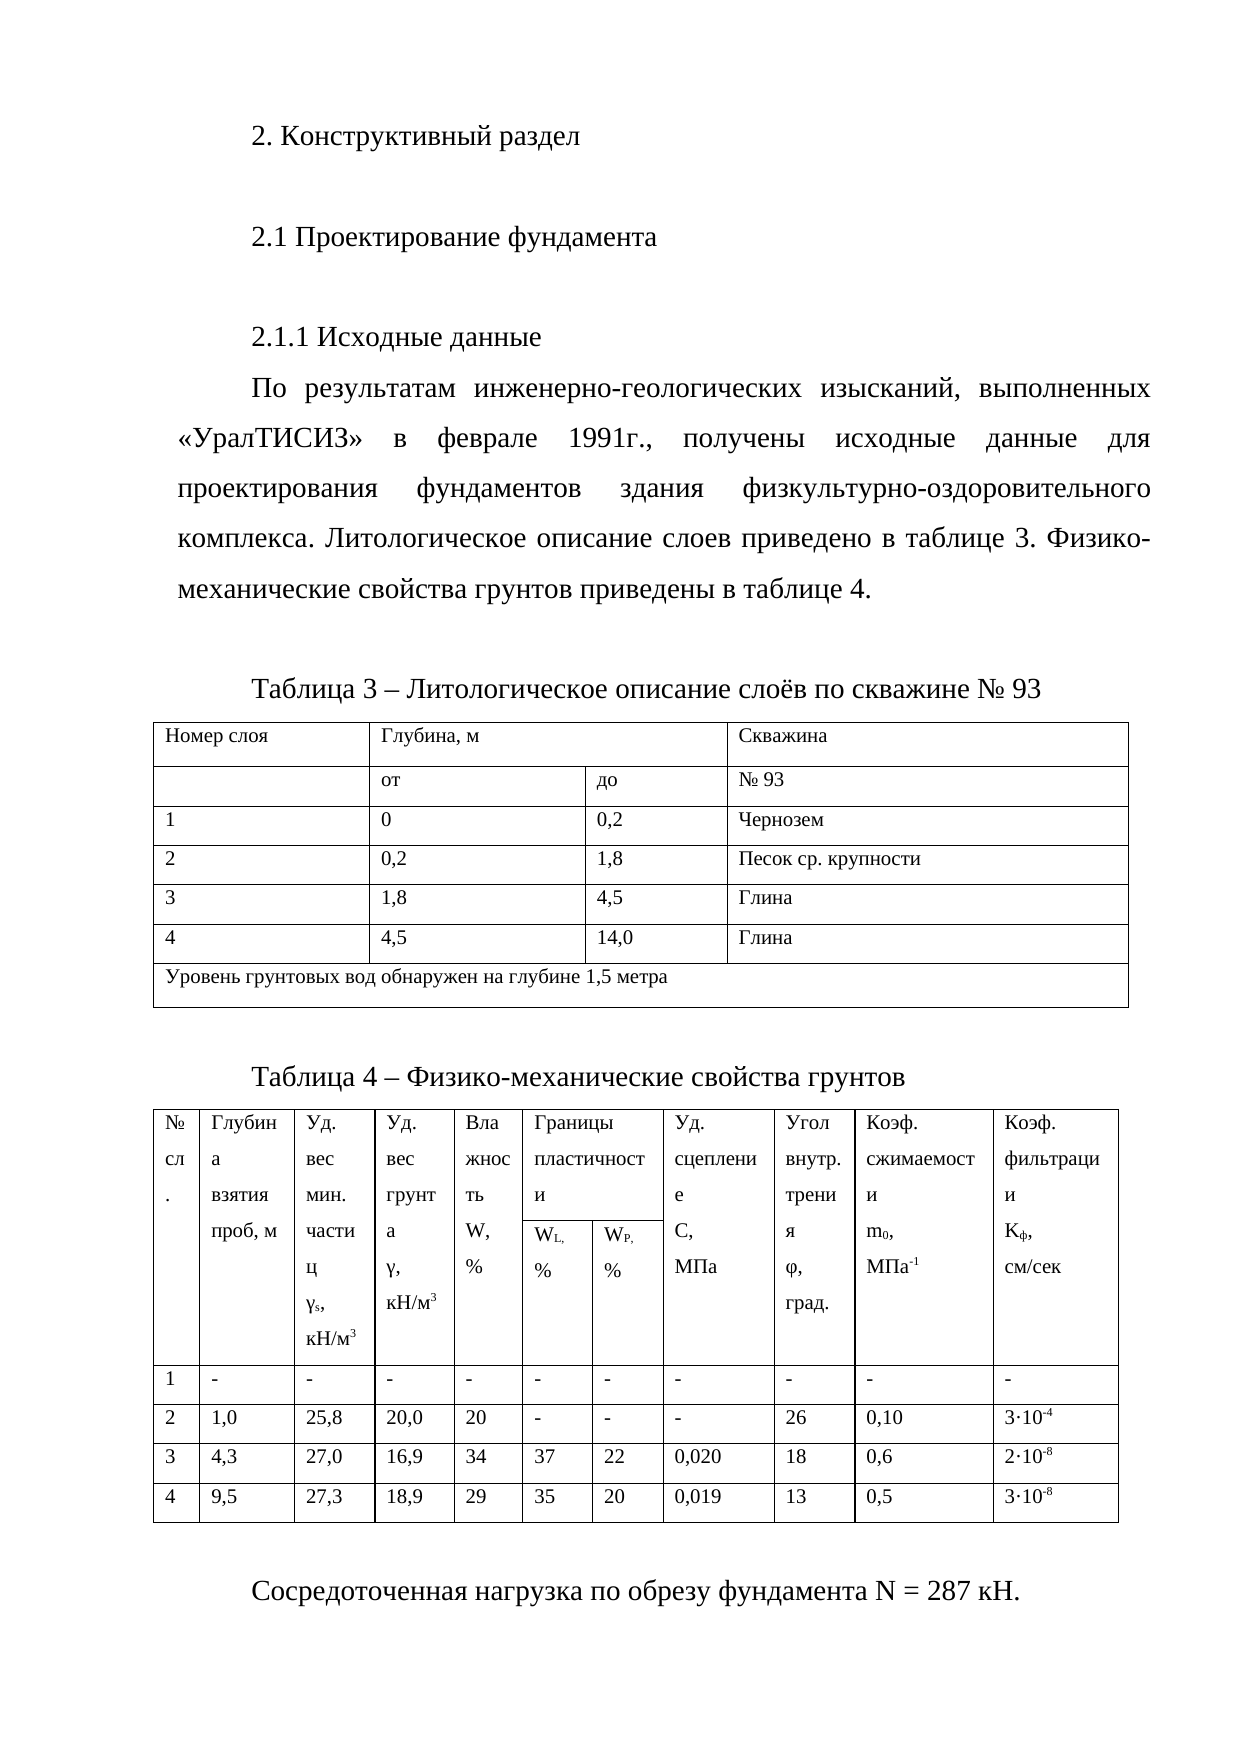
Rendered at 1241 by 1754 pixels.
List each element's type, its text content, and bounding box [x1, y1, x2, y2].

table_cell 34 [455, 1444, 522, 1483]
table_cell 14,0 [586, 925, 727, 963]
table_header Уд. сцепление C, МПа [664, 1110, 774, 1364]
table_cell до [586, 767, 727, 806]
table_cell WP, % [593, 1221, 663, 1364]
text По результатам инженерно-геологических изысканий, выполненных «УралТИСИЗ» в феврале 1991г., получены исходные данные для проектирования фундаментов здания физкультурно-оздоровительного комплекса. Литологическое описание слоев приведено в таблице 3. Физико-механические свойства грунтов приведены в таблице 4. [177, 370, 1152, 604]
table_cell 4,5 [370, 925, 585, 963]
table_header Скважина [728, 723, 1128, 766]
table_cell 1,8 [586, 846, 727, 884]
table_cell 27,3 [295, 1484, 374, 1522]
table_cell 9,5 [200, 1484, 294, 1522]
table_header Уд. вес грунта γ, кН/м3 [376, 1110, 454, 1364]
table_cell Песок ср. крупности [728, 846, 1128, 884]
subtitle 2. Конструктивный раздел [177, 118, 1152, 152]
table_cell 2 [154, 1405, 199, 1443]
table_header № сл. [154, 1110, 199, 1364]
table_header Номер слоя [154, 723, 369, 766]
table_cell 37 [523, 1444, 592, 1483]
table_cell 0,5 [856, 1484, 993, 1522]
table_cell 1 [154, 1366, 199, 1404]
table_cell 18,9 [376, 1484, 454, 1522]
table_cell 20 [593, 1484, 663, 1522]
table_cell № 93 [728, 767, 1128, 806]
table_cell - [856, 1366, 993, 1404]
table_cell 0,020 [664, 1444, 774, 1483]
table_cell [154, 767, 369, 806]
text Таблица 4 – Физико-механические свойства грунтов [177, 1059, 1152, 1092]
table_header Уд. вес мин. частиц γs, кН/м3 [295, 1110, 374, 1364]
table_cell от [370, 767, 585, 806]
table_cell - [523, 1405, 592, 1443]
table_cell - [664, 1366, 774, 1404]
table_cell 25,8 [295, 1405, 374, 1443]
table_header Глубина взятия проб, м [200, 1110, 294, 1364]
table_cell 35 [523, 1484, 592, 1522]
table_cell - [994, 1366, 1118, 1404]
table_cell 1,0 [200, 1405, 294, 1443]
table_cell 4 [154, 925, 369, 963]
table_header Угол внутр. трения φ, град. [775, 1110, 854, 1364]
table_header Влажность W, % [455, 1110, 522, 1364]
table_cell 4,5 [586, 885, 727, 924]
table_cell 0,2 [370, 846, 585, 884]
table_cell 2 [154, 846, 369, 884]
table_cell Глина [728, 885, 1128, 924]
table_cell 20,0 [376, 1405, 454, 1443]
table_cell - [775, 1366, 854, 1404]
table_cell - [664, 1405, 774, 1443]
table_cell 3·10-8 [994, 1484, 1118, 1522]
table_header Границы пластичности [523, 1110, 663, 1220]
table_cell 0 [370, 807, 585, 845]
table_cell 3 [154, 885, 369, 924]
text 2.1.1 Исходные данные [177, 319, 1152, 353]
table_cell 0,019 [664, 1484, 774, 1522]
table_cell 4,3 [200, 1444, 294, 1483]
table_cell - [200, 1366, 294, 1404]
table_cell - [376, 1366, 454, 1404]
table_cell - [295, 1366, 374, 1404]
text 2.1 Проектирование фундамента [177, 219, 1152, 252]
table_cell 0,10 [856, 1405, 993, 1443]
table_cell - [593, 1366, 663, 1404]
table_cell 29 [455, 1484, 522, 1522]
table_cell Уровень грунтовых вод обнаружен на глубине 1,5 метра [154, 964, 1128, 1007]
table_cell 0,2 [586, 807, 727, 845]
table_cell 18 [775, 1444, 854, 1483]
table_cell 1 [154, 807, 369, 845]
table_cell - [455, 1366, 522, 1404]
table_cell 27,0 [295, 1444, 374, 1483]
text Сосредоточенная нагрузка по обрезу фундамента N = 287 кН. [177, 1573, 1152, 1607]
table_header Коэф. сжимаемости m0, МПа-1 [856, 1110, 993, 1364]
table_cell 3 [154, 1444, 199, 1483]
table_cell 22 [593, 1444, 663, 1483]
table_cell Глина [728, 925, 1128, 963]
table_cell 1,8 [370, 885, 585, 924]
table_cell 3·10-4 [994, 1405, 1118, 1443]
subtitle Таблица 3 – Литологическое описание слоёв по скважине № 93 [177, 672, 1152, 705]
table_cell - [593, 1405, 663, 1443]
table_cell 2·10-8 [994, 1444, 1118, 1483]
table_cell Чернозем [728, 807, 1128, 845]
table_cell 0,6 [856, 1444, 993, 1483]
table_cell - [523, 1366, 592, 1404]
table_header Глубина, м [370, 723, 727, 766]
table_cell 13 [775, 1484, 854, 1522]
table_header Коэф. фильтрации Kф, см/сек [994, 1110, 1118, 1364]
table_cell 4 [154, 1484, 199, 1522]
table_cell 26 [775, 1405, 854, 1443]
table_cell 20 [455, 1405, 522, 1443]
table_cell WL, % [523, 1221, 592, 1364]
table_cell 16,9 [376, 1444, 454, 1483]
